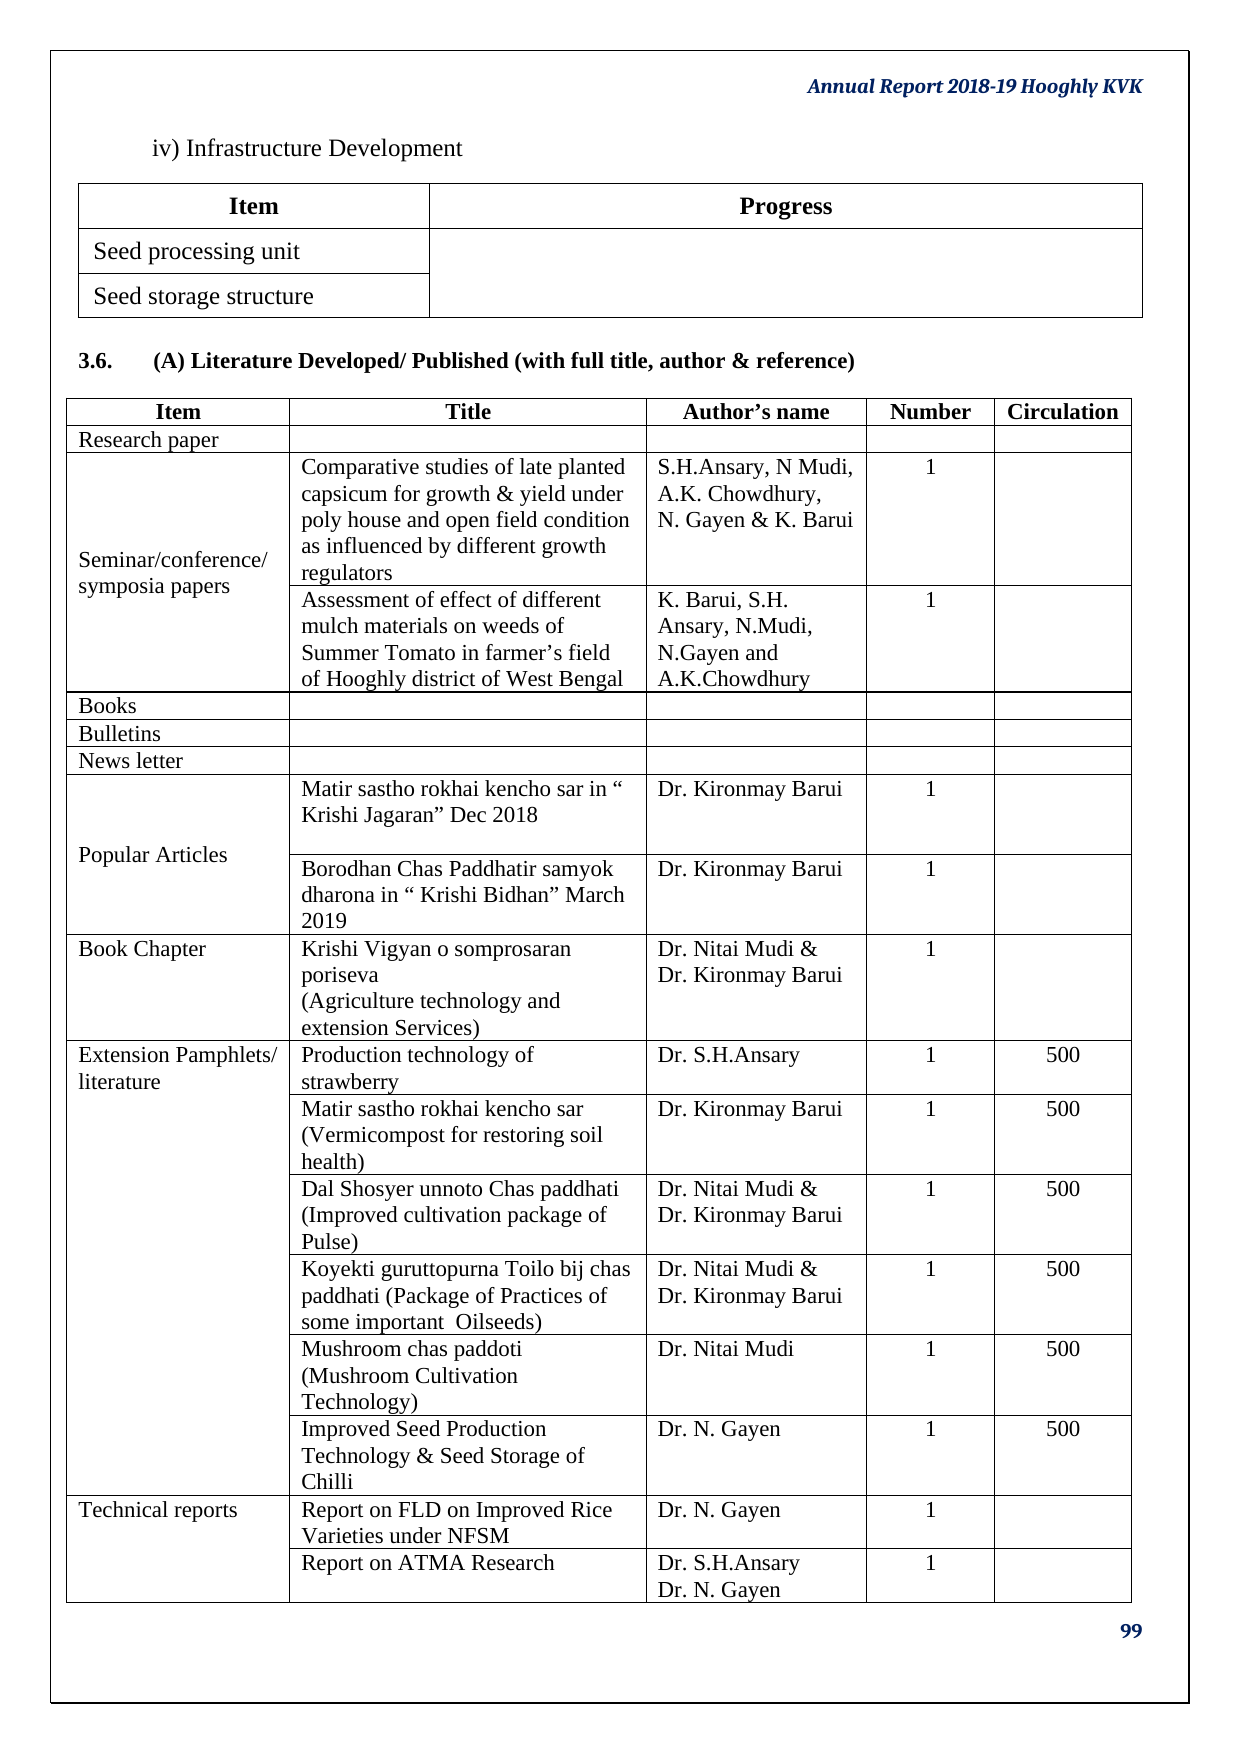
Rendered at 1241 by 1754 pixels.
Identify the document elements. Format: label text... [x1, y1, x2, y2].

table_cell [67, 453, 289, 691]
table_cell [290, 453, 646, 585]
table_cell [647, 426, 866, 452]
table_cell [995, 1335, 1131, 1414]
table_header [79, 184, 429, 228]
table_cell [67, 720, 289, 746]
text 3.6. (A) Literature Developed/ Published (with full title, author & reference) [78, 347, 1142, 373]
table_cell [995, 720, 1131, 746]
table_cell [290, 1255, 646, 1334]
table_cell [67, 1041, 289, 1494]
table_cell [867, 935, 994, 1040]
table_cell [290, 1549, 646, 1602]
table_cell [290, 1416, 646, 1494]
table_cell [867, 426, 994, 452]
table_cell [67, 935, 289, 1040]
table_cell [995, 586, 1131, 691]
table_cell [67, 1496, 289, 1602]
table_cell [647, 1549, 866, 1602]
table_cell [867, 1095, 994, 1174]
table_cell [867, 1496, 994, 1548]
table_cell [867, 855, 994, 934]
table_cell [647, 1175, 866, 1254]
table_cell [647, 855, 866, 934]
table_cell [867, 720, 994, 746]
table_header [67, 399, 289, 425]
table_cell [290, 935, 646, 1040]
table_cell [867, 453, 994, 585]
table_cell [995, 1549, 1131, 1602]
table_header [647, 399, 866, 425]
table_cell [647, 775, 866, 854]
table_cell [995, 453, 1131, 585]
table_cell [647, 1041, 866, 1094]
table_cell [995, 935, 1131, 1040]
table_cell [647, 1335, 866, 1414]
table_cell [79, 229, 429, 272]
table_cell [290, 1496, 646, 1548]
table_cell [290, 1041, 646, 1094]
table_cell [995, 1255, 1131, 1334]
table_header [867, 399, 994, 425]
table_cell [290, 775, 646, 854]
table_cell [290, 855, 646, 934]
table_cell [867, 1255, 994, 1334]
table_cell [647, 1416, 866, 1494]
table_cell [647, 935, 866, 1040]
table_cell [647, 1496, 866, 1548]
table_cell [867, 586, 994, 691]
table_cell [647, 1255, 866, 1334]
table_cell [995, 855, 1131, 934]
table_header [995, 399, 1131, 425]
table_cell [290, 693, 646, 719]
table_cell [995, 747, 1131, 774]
text iv) Infrastructure Development [78, 133, 1142, 162]
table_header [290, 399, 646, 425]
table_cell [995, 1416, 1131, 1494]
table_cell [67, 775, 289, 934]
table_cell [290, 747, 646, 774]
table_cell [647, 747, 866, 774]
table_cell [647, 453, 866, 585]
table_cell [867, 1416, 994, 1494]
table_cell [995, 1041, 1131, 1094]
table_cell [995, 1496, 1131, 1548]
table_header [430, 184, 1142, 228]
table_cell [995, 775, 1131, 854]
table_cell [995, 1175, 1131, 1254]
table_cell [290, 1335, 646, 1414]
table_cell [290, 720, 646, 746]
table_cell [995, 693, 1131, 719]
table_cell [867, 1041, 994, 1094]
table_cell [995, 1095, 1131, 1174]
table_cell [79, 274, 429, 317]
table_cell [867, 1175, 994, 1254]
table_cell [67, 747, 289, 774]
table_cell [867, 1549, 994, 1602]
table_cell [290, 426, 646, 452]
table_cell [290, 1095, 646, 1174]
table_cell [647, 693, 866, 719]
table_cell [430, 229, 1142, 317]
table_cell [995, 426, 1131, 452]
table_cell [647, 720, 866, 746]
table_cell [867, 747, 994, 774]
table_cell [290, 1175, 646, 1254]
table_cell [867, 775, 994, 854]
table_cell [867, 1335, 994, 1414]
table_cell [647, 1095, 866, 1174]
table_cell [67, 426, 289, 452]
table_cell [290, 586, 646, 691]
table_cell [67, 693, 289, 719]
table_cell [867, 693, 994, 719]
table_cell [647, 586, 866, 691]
